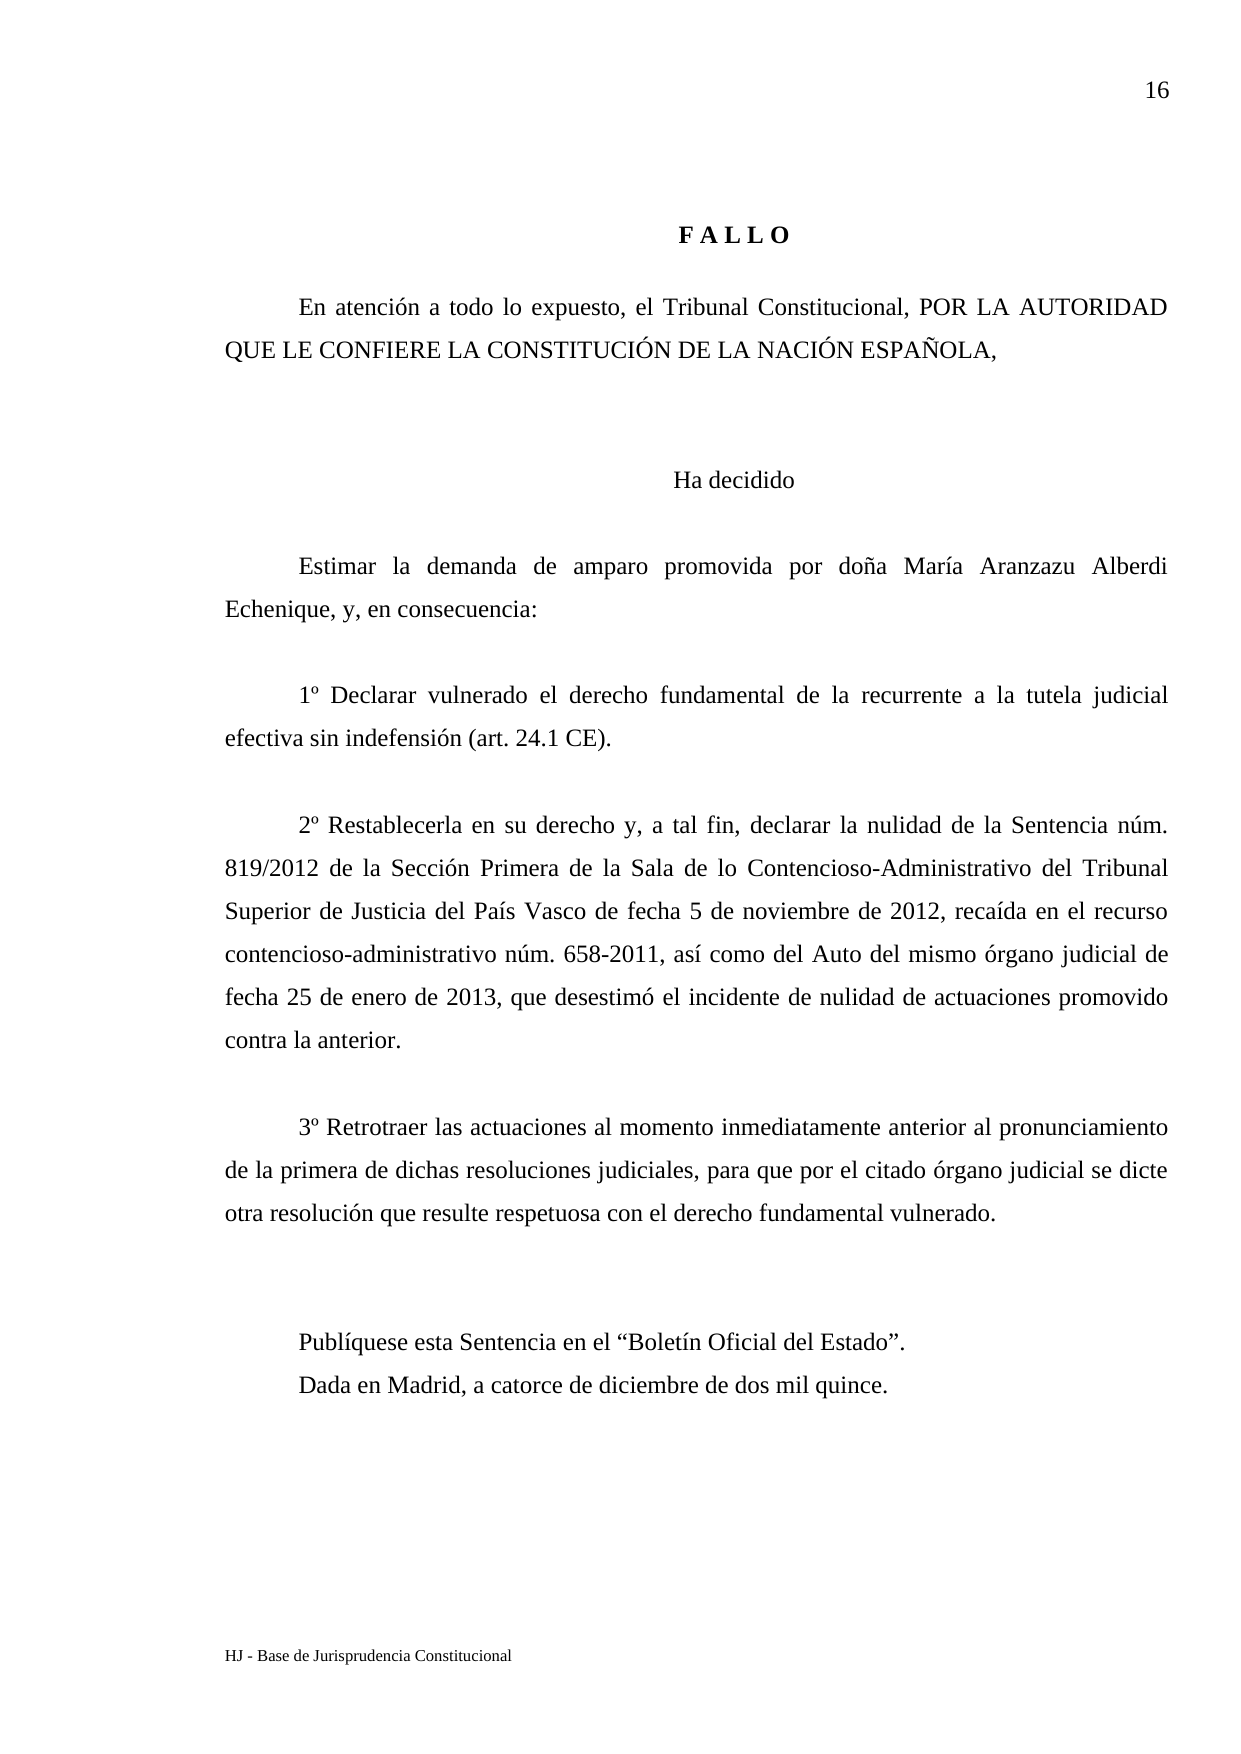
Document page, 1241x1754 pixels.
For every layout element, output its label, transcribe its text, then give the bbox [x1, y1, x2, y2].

text 3º Retrotraer las actuaciones al momento inmediatamente anterior al pronunciamiento de la primera de dichas resoluciones judiciales, para que por el citado órgano judicial se dicte otra resolución que resulte respetuosa con el derecho fundamental vulnerado. [224, 1112, 1169, 1227]
text Estimar la demanda de amparo promovida por doña María Aranzazu Alberdi Echenique, y, en consecuencia: [224, 551, 1169, 623]
text Dada en Madrid, a catorce de diciembre de dos mil quince. [224, 1370, 1169, 1399]
text Ha decidido [224, 465, 1169, 493]
text 1º Declarar vulnerado el derecho fundamental de la recurrente a la tutela judicial efectiva sin indefensión (art. 24.1 CE). [224, 680, 1169, 752]
text 2º Restablecerla en su derecho y, a tal fin, declarar la nulidad de la Sentencia núm. 819/2012 de la Sección Primera de la Sala de lo Contencioso-Administrativo del Tribunal Superior de Justicia del País Vasco de fecha 5 de noviembre de 2012, recaída en el recurso contencioso-administrativo núm. 658-2011, así como del Auto del mismo órgano judicial de fecha 25 de enero de 2013, que desestimó el incidente de nulidad de actuaciones promovido contra la anterior. [224, 810, 1169, 1054]
text Publíquese esta Sentencia en el “Boletín Oficial del Estado”. [224, 1327, 1169, 1356]
subtitle F A L L O [224, 220, 1169, 249]
text En atención a todo lo expuesto, el Tribunal Constitucional, POR LA AUTORIDAD QUE LE CONFIERE LA CONSTITUCIÓN DE LA NACIÓN ESPAÑOLA, [224, 292, 1169, 364]
